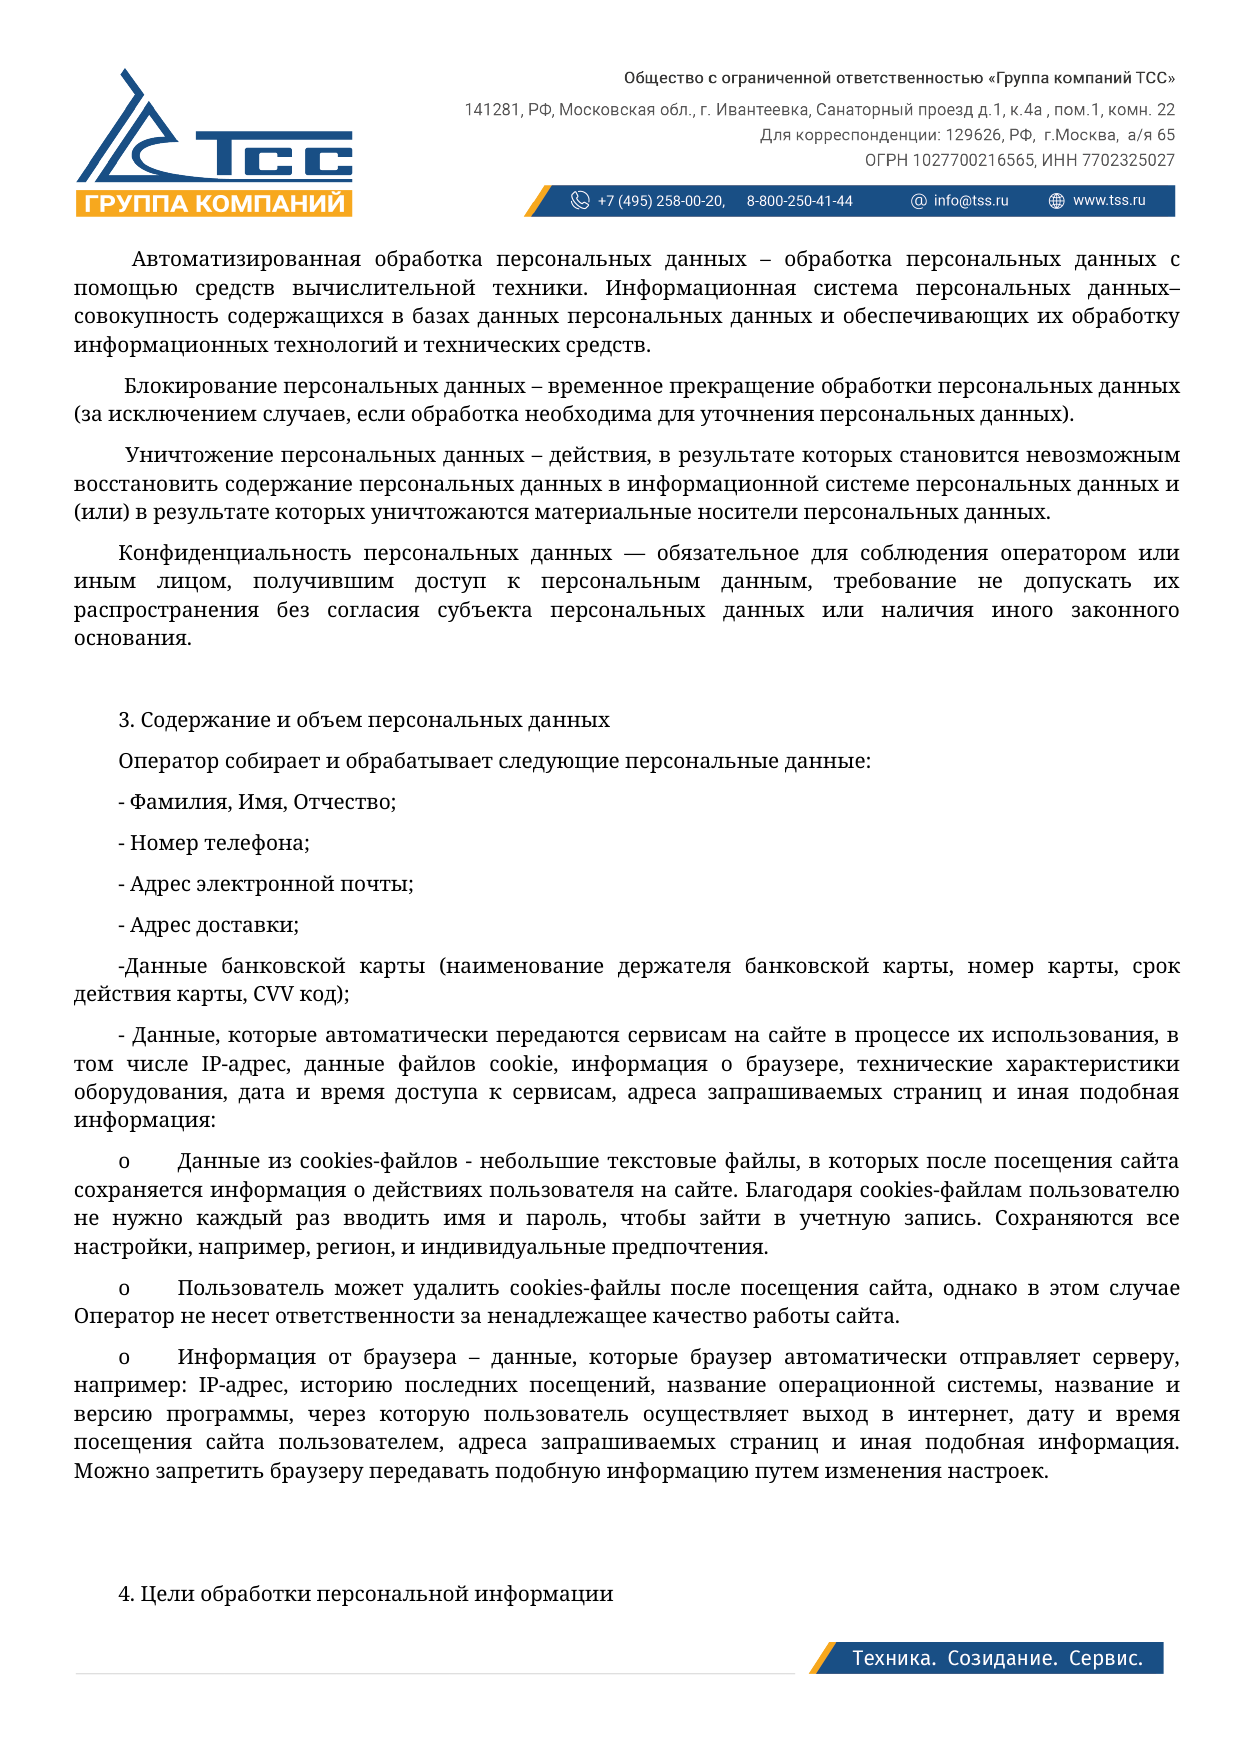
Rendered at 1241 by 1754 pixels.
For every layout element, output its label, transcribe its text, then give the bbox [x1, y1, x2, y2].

text - Номер телефона; [74, 828, 1181, 856]
text o Пользователь может удалить cookies-файлы после посещения сайта, однако в этом случае Оператор не несет ответственности за ненадлежащее качество работы сайта. [74, 1273, 1181, 1329]
text Конфиденциальность персональных данных — обязательное для соблюдения оператором или иным лицом, получившим доступ к персональным данным, требование не допускать их распространения без согласия субъекта персональных данных или наличия иного законного основания. [74, 538, 1181, 652]
picture [0, 0, 1241, 217]
text 3. Содержание и объем персональных данных [74, 705, 1181, 734]
text Блокирование персональных данных – временное прекращение обработки персональных данных (за исключением случаев, если обработка необходима для уточнения персональных данных). [74, 371, 1181, 428]
picture [0, 1642, 1234, 1726]
text o Данные из cookies-файлов - небольшие текстовые файлы, в которых после посещения сайта сохраняется информация о действиях пользователя на сайте. Благодаря cookies-файлам пользователю не нужно каждый раз вводить имя и пароль, чтобы зайти в учетную запись. Сохраняются все настройки, например, регион, и индивидуальные предпочтения. [74, 1146, 1181, 1260]
text Автоматизированная обработка персональных данных – обработка персональных данных с помощью средств вычислительной техники. Информационная система персональных данных– совокупность содержащихся в базах данных персональных данных и обеспечивающих их обработку информационных технологий и технических средств. [74, 244, 1181, 358]
text - Данные, которые автоматически передаются сервисам на сайте в процессе их использования, в том числе IP-адрес, данные файлов cookie, информация о браузере, технические характеристики оборудования, дата и время доступа к сервисам, адреса запрашиваемых страниц и иная подобная информация: [74, 1020, 1181, 1134]
text - Адрес электронной почты; [74, 869, 1181, 897]
text - Адрес доставки; [74, 910, 1181, 938]
text Оператор собирает и обрабатывает следующие персональные данные: [74, 746, 1181, 774]
text Уничтожение персональных данных – действия, в результате которых становится невозможным восстановить содержание персональных данных в информационной системе персональных данных и (или) в результате которых уничтожаются материальные носители персональных данных. [74, 440, 1181, 526]
text - Фамилия, Имя, Отчество; [74, 787, 1181, 816]
text -Данные банковской карты (наименование держателя банковской карты, номер карты, срок действия карты, CVV код); [74, 951, 1181, 1008]
text 4. Цели обработки персональной информации [74, 1579, 1181, 1607]
text o Информация от браузера – данные, которые браузер автоматически отправляет серверу, например: IP-адрес, историю последних посещений, название операционной системы, название и версию программы, через которую пользователь осуществляет выход в интернет, дату и время посещения сайта пользователем, адреса запрашиваемых страниц и иная подобная информация. Можно запретить браузеру передавать подобную информацию путем изменения настроек. [74, 1342, 1181, 1484]
